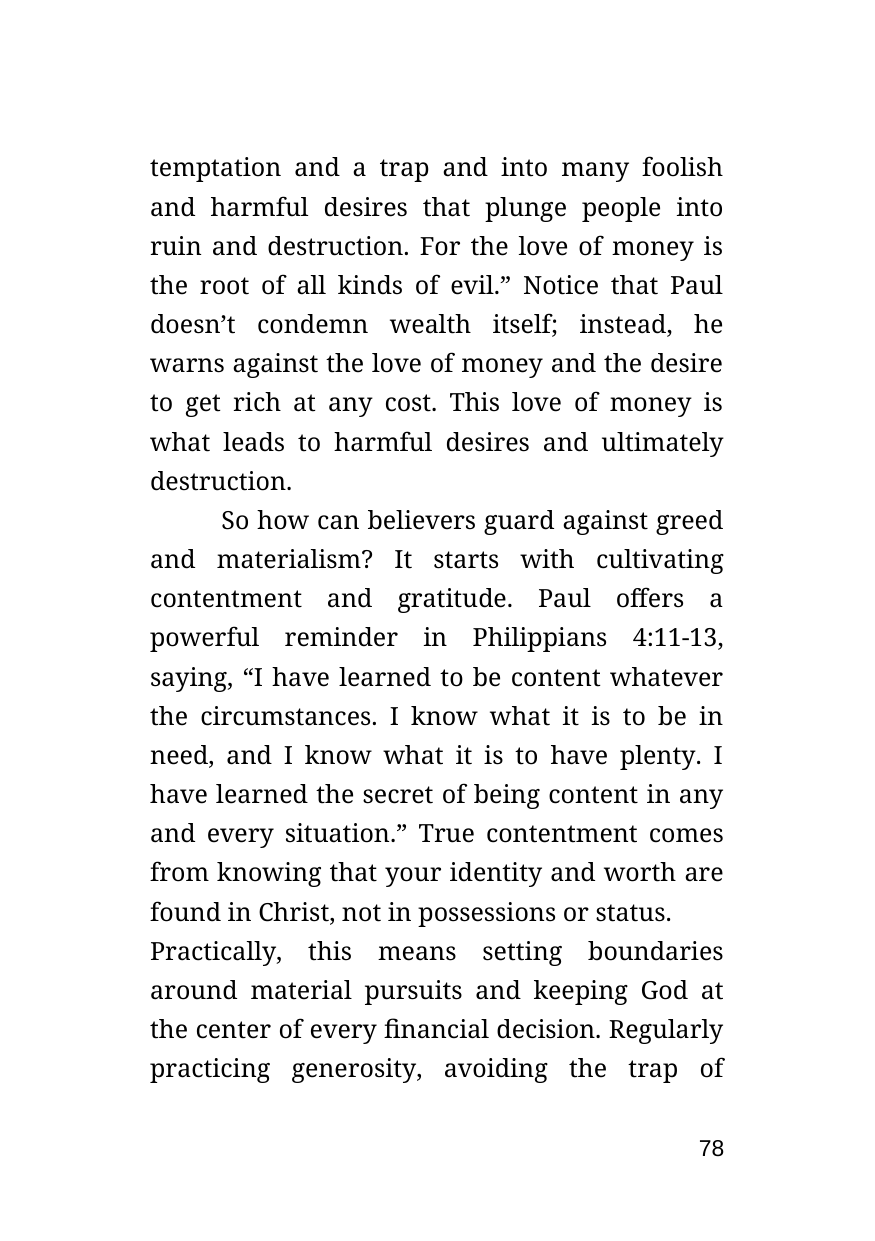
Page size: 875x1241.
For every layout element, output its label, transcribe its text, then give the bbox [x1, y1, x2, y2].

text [150, 933, 724, 1085]
text So how can believers guard against greed and materialism? It starts with cultivating contentment and gratitude. Paul offers a powerful reminder in Philippians 4:11-13, saying, “I have learned to be content whatever the circumstances. I know what it is to be in need, and I know what it is to have plenty. I have learned the secret of being content in any and every situation.” True contentment comes from knowing that your identity and worth are found in Christ, not in possessions or status. [150, 502, 724, 928]
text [150, 150, 724, 497]
